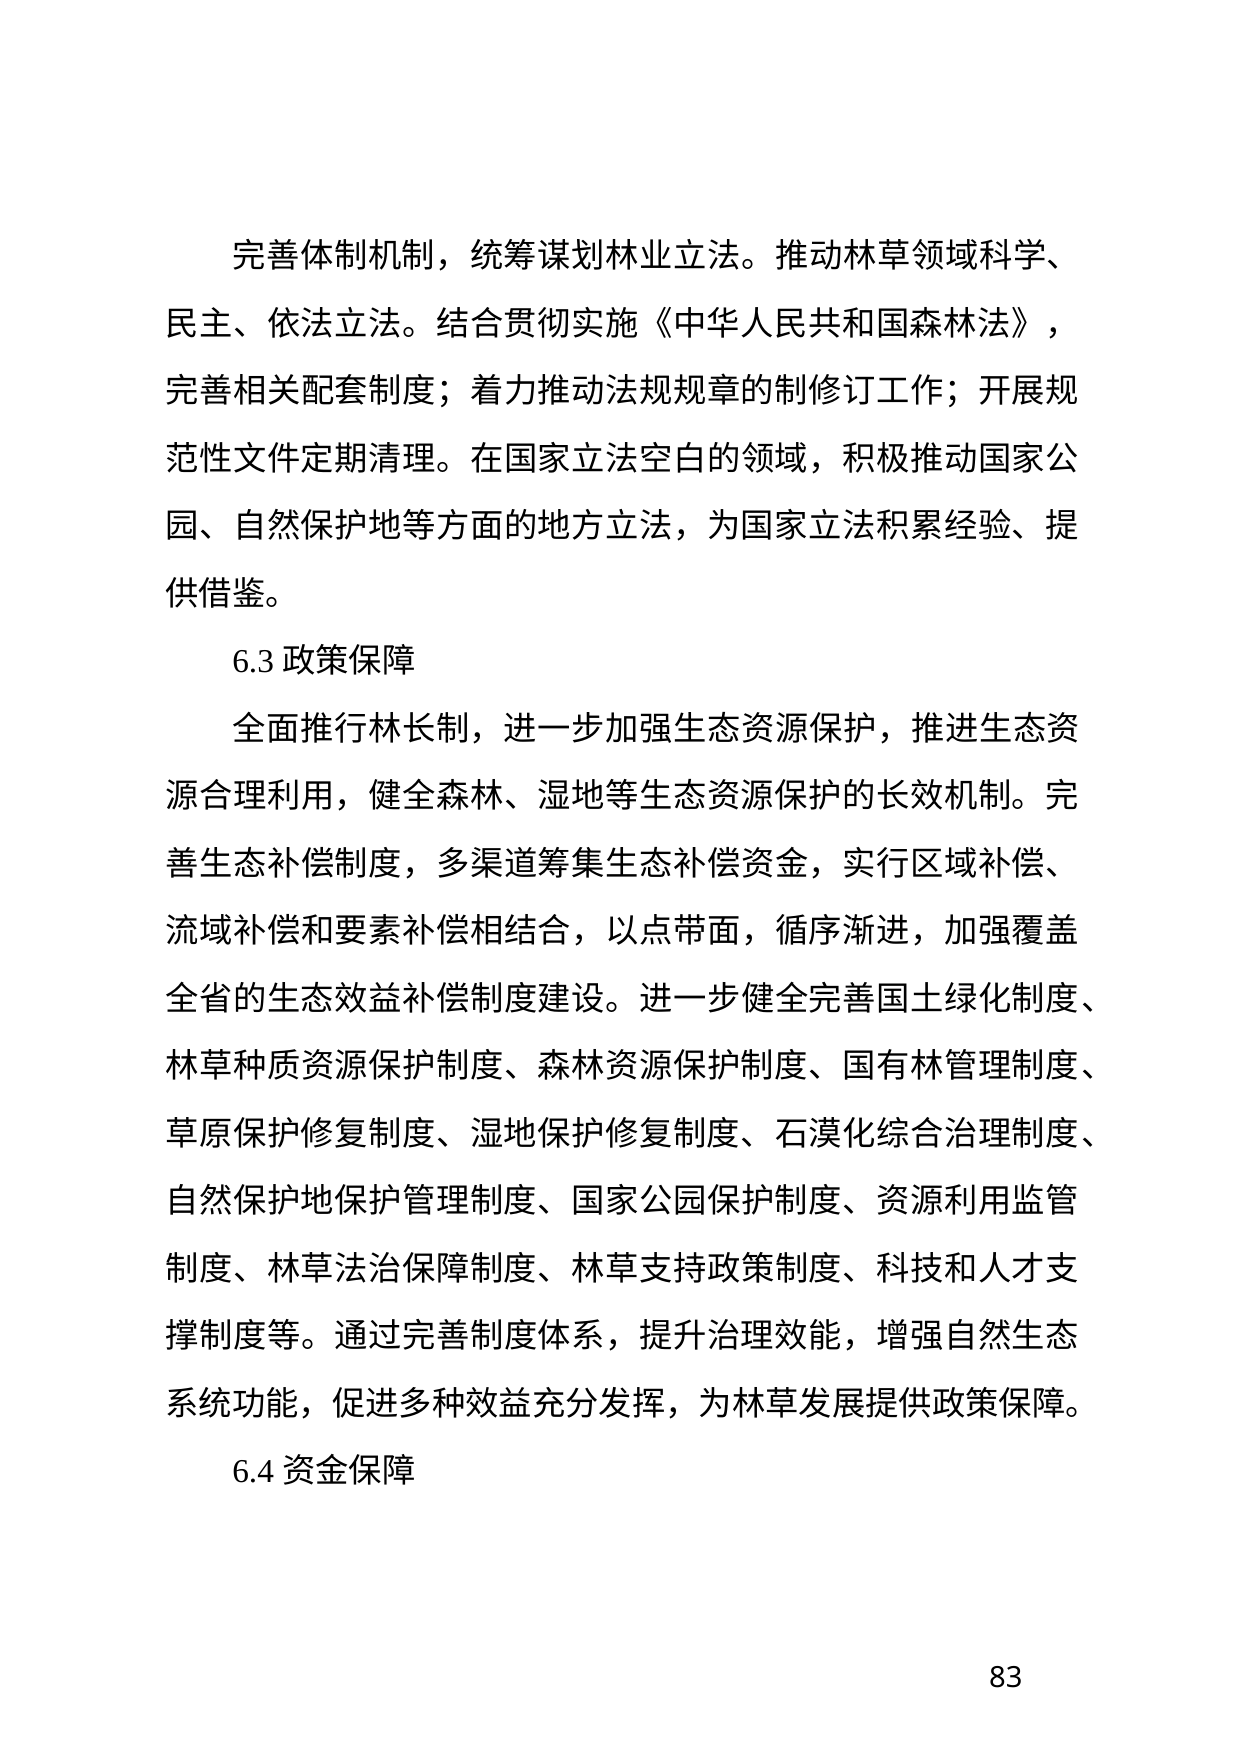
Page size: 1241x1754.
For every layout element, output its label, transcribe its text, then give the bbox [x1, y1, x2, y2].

subtitle 6.3 政策保障 [165, 624, 1081, 692]
subtitle 6.4 资金保障 [165, 1434, 1081, 1502]
text 全面推行林长制，进一步加强生态资源保护，推进生态资源合理利用，健全森林、湿地等生态资源保护的长效机制。完善生态补偿制度，多渠道筹集生态补偿资金，实行区域补偿、流域补偿和要素补偿相结合，以点带面，循序渐进，加强覆盖全省的生态效益补偿制度建设。进一步健全完善国土绿化制度、林草种质资源保护制度、森林资源保护制度、国有林管理制度、草原保护修复制度、湿地保护修复制度、石漠化综合治理制度、自然保护地保护管理制度、国家公园保护制度、资源利用监管制度、林草法治保障制度、林草支持政策制度、科技和人才支撑制度等。通过完善制度体系，提升治理效能，增强自然生态系统功能，促进多种效益充分发挥，为林草发展提供政策保障。 [165, 692, 1081, 1434]
text 完善体制机制，统筹谋划林业立法。推动林草领域科学、民主、依法立法。结合贯彻实施《中华人民共和国森林法》，完善相关配套制度；着力推动法规规章的制修订工作；开展规范性文件定期清理。在国家立法空白的领域，积极推动国家公园、自然保护地等方面的地方立法，为国家立法积累经验、提供借鉴。 [165, 219, 1081, 624]
